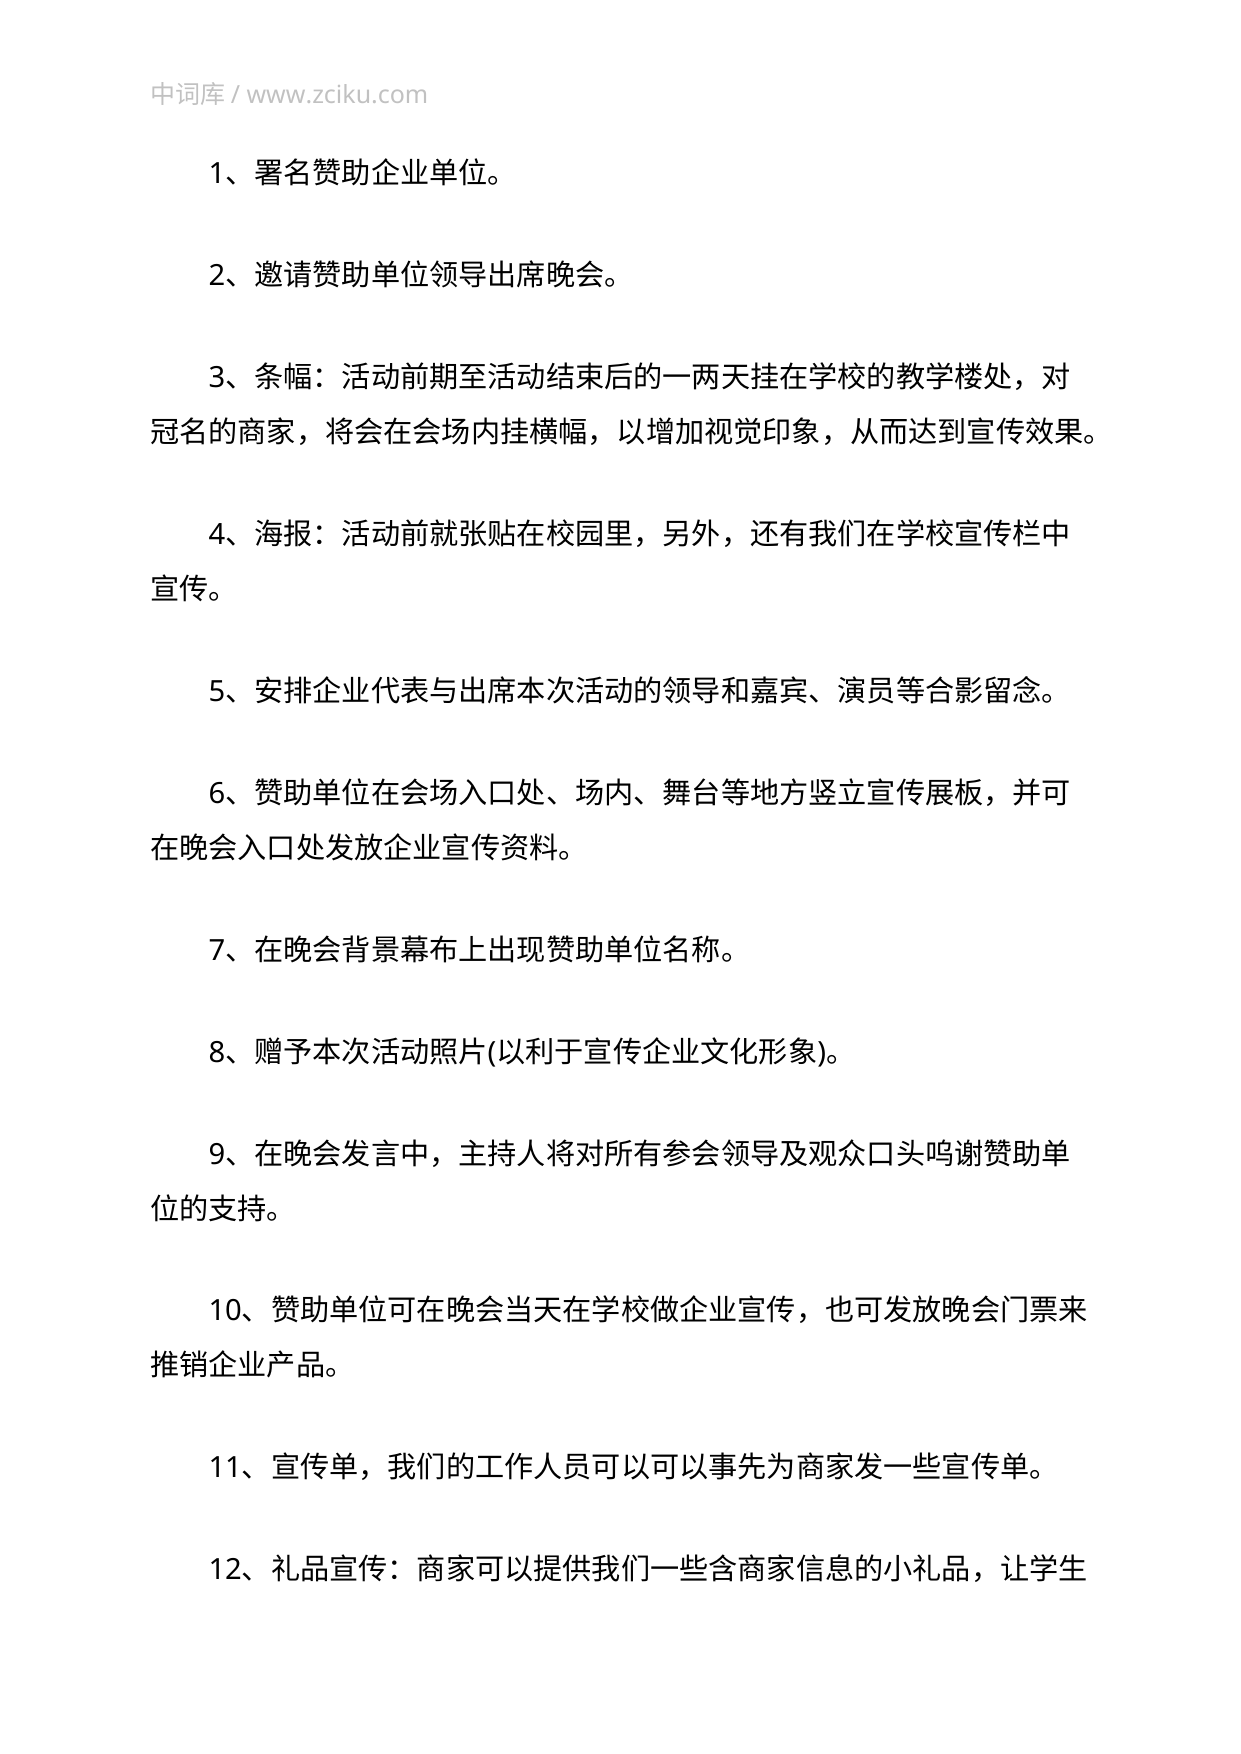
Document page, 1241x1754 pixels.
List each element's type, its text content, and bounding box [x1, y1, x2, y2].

text 7、在晚会背景幕布上出现赞助单位名称。 [150, 926, 1090, 969]
text 4、海报：活动前就张贴在校园里，另外，还有我们在学校宣传栏中宣传。 [150, 511, 1090, 608]
text 10、赞助单位可在晚会当天在学校做企业宣传，也可发放晚会门票来推销企业产品。 [150, 1287, 1090, 1384]
text 5、安排企业代表与出席本次活动的领导和嘉宾、演员等合影留念。 [150, 667, 1090, 710]
text 8、赠予本次活动照片(以利于宣传企业文化形象)。 [150, 1028, 1090, 1071]
text 2、邀请赞助单位领导出席晚会。 [150, 252, 1090, 294]
text 11、宣传单，我们的工作人员可以可以事先为商家发一些宣传单。 [150, 1444, 1090, 1486]
text 6、赞助单位在会场入口处、场内、舞台等地方竖立宣传展板，并可在晚会入口处发放企业宣传资料。 [150, 769, 1090, 867]
text 9、在晚会发言中，主持人将对所有参会领导及观众口头呜谢赞助单位的支持。 [150, 1130, 1090, 1227]
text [150, 1546, 1090, 1588]
text 3、条幅：活动前期至活动结束后的一两天挂在学校的教学楼处，对冠名的商家，将会在会场内挂横幅，以增加视觉印象，从而达到宣传效果。 [150, 354, 1090, 451]
text 1、署名赞助企业单位。 [150, 150, 1090, 192]
